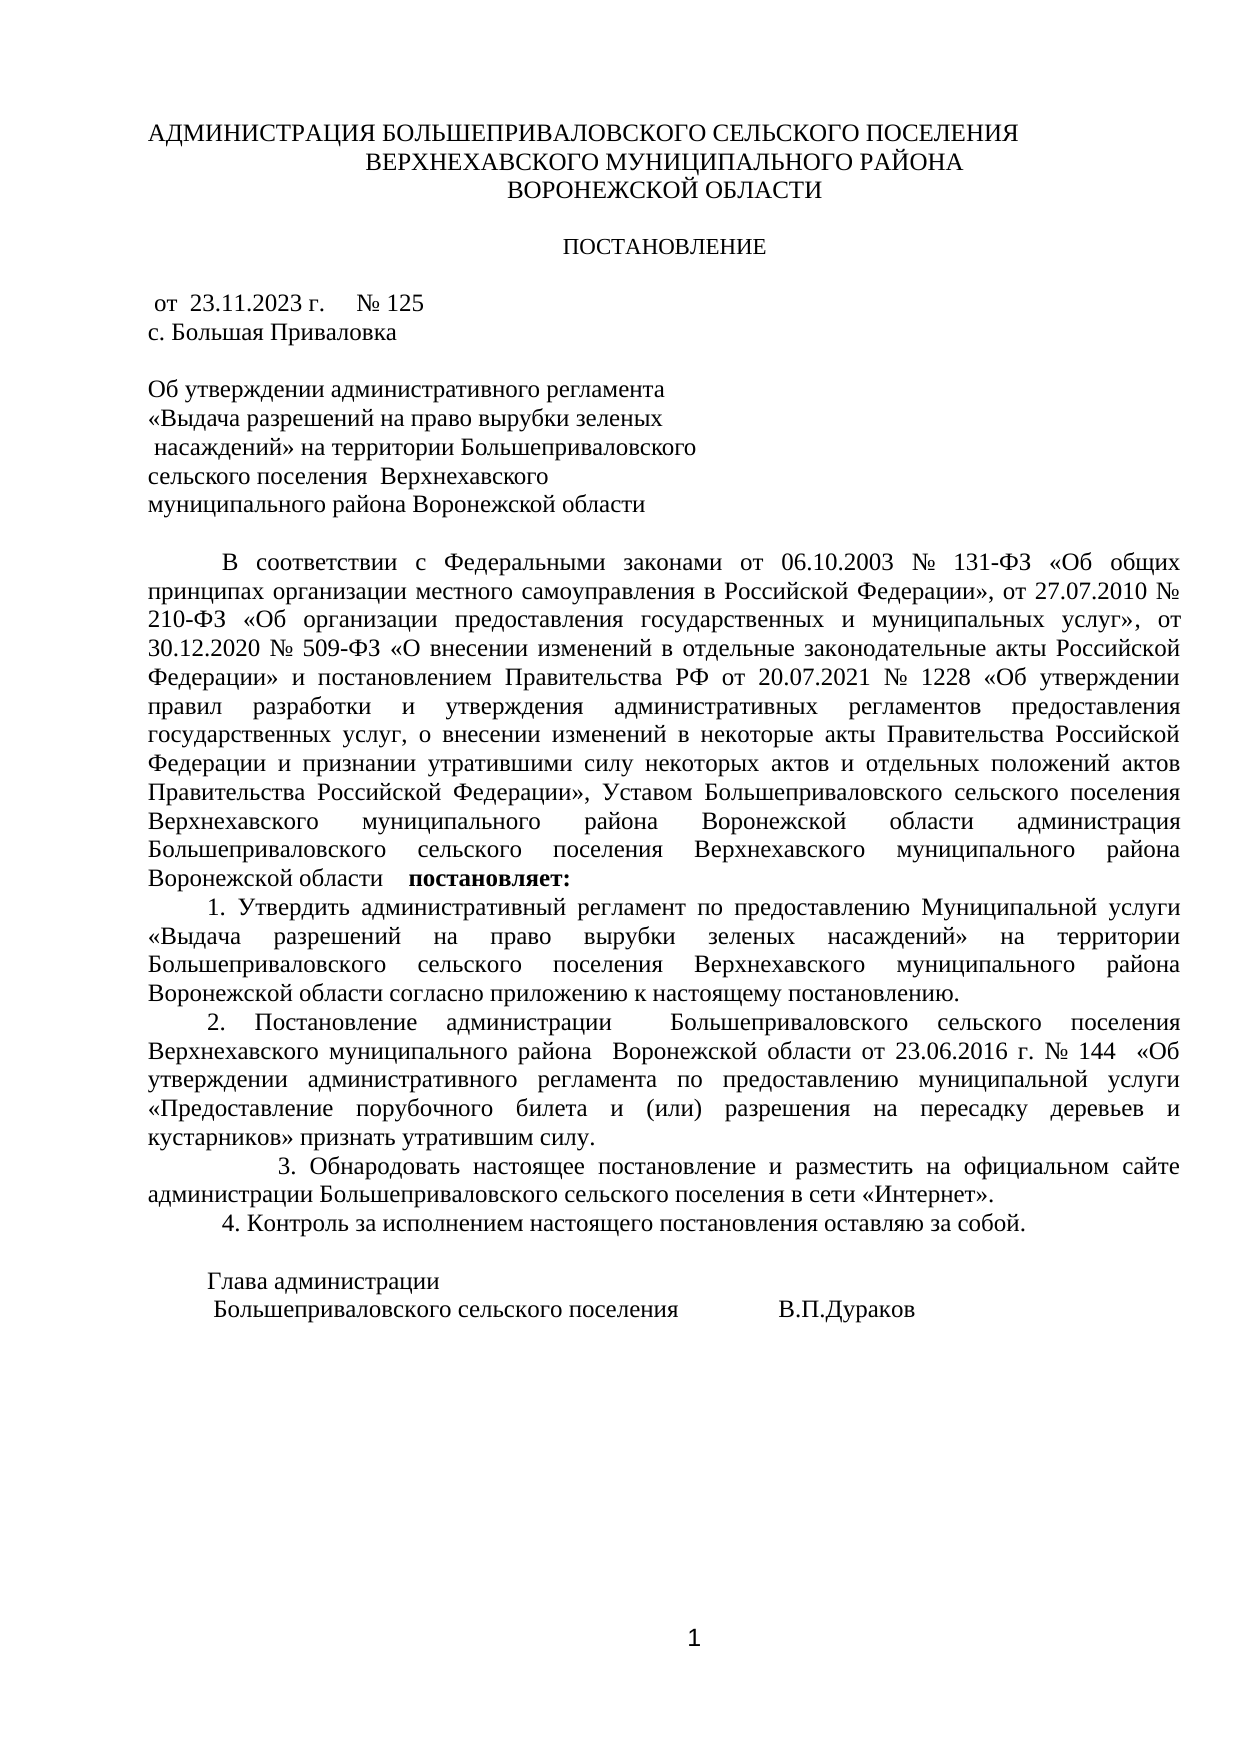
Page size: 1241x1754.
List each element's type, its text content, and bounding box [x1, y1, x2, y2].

text от 23.11.2023 г. № 125 [148, 288, 1181, 317]
text 1. Утвердить административный регламент по предоставлению Муниципальной услуги «Выдача разрешений на право вырубки зеленых насаждений» на территории Большеприваловского сельского поселения Верхнехавского муниципального района Воронежской области согласно приложению к настоящему постановлению. [148, 892, 1181, 1007]
title Об утверждении административного регламента [148, 374, 1181, 403]
text с. Большая Приваловка [148, 317, 1181, 374]
text ВОРОНЕЖСКОЙ ОБЛАСТИ [148, 176, 1181, 204]
text ПОСТАНОВЛЕНИЕ [148, 233, 1181, 259]
title муниципального района Воронежской области [148, 489, 1181, 518]
text 2. Постановление администрации Большеприваловского сельского поселения Верхнехавского муниципального района Воронежской области от 23.06.2016 г. № 144 «Об утверждении административного регламента по предоставлению муниципальной услуги «Предоставление порубочного билета и (или) разрешения на пересадку деревьев и кустарников» признать утратившим силу. [148, 1007, 1181, 1151]
text ВЕРХНЕХАВСКОГО МУНИЦИПАЛЬНОГО РАЙОНА [148, 147, 1181, 176]
text Большеприваловского сельского поселения В.П.Дураков [148, 1294, 1181, 1323]
text АДМИНИСТРАЦИЯ БОЛЬШЕПРИВАЛОВСКОГО СЕЛЬСКОГО ПОСЕЛЕНИЯ [148, 118, 1181, 147]
text В соответствии с Федеральными законами от 06.10.2003 № 131-ФЗ «Об общих принципах организации местного самоуправления в Российской Федерации», от 27.07.2010 № 210-ФЗ «Об организации предоставления государственных и муниципальных услуг», от 30.12.2020 № 509-ФЗ «О внесении изменений в отдельные законодательные акты Российской Федерации» и постановлением Правительства РФ от 20.07.2021 № 1228 «Об утверждении правил разработки и утверждения административных регламентов предоставления государственных услуг, о внесении изменений в некоторые акты Правительства Российской Федерации и признании утратившими силу некоторых актов и отдельных положений актов Правительства Российской Федерации», Уставом Большеприваловского сельского поселения Верхнехавского муниципального района Воронежской области администрация Большеприваловского сельского поселения Верхнехавского муниципального района Воронежской области постановляет: [148, 547, 1181, 892]
text Глава администрации [148, 1266, 1181, 1294]
title сельского поселения Верхнехавского [148, 461, 1181, 489]
title «Выдача разрешений на право вырубки зеленых [148, 403, 1181, 432]
title насаждений» на территории Большеприваловского [148, 432, 1181, 461]
text 3. Обнародовать настоящее постановление и разместить на официальном сайте администрации Большеприваловского сельского поселения в сети «Интернет». [148, 1151, 1181, 1208]
list 4. Контроль за исполнением настоящего постановления оставляю за собой. [148, 1208, 1181, 1237]
